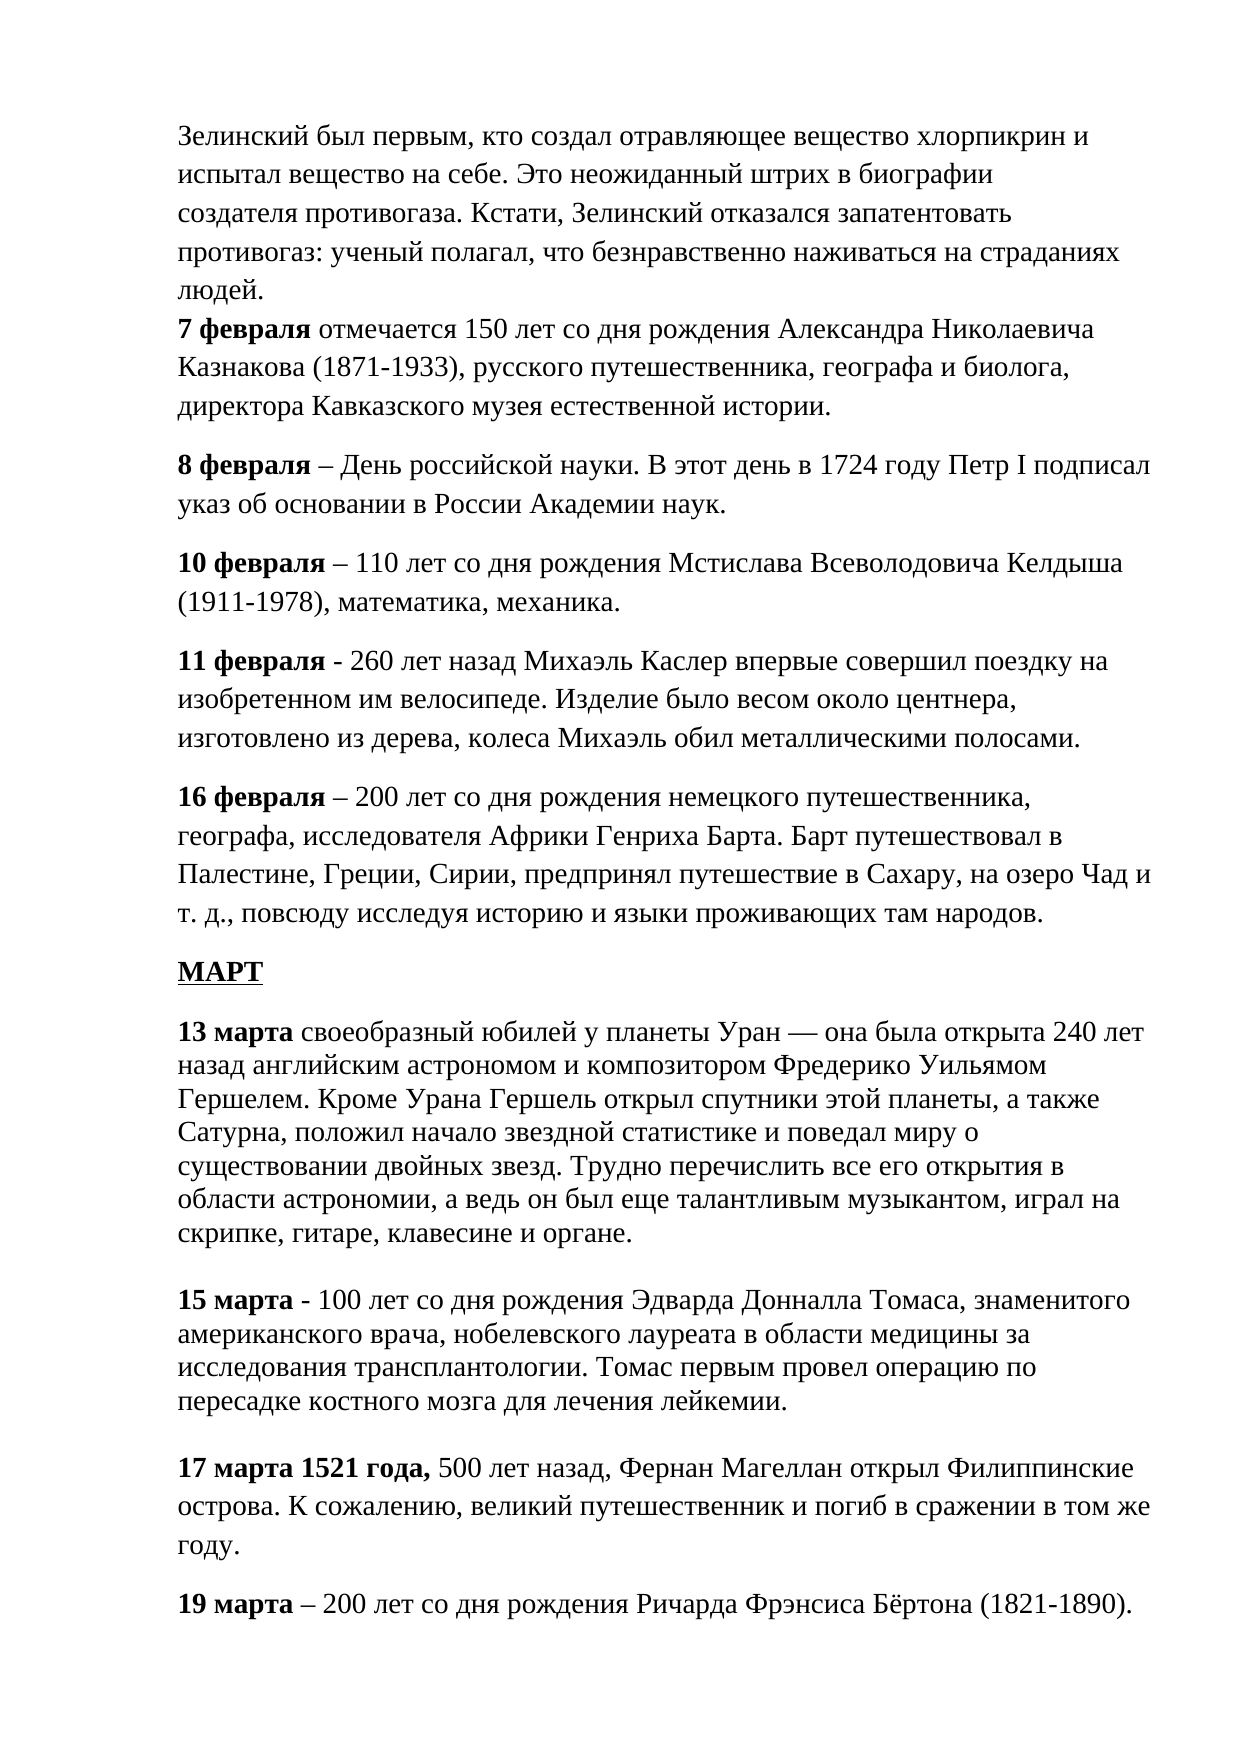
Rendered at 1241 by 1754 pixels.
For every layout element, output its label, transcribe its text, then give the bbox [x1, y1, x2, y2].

text 13 марта своеобразный юбилей у планеты Уран — она была открыта 240 лет назад английским астрономом и композитором Фредерико Уильямом Гершелем. Кроме Урана Гершель открыл спутники этой планеты, а также Сатурна, положил начало звездной статистике и поведал миру о существовании двойных звезд. Трудно перечислить все его открытия в области астрономии, а ведь он был еще талантливым музыкантом, играл на [177, 1014, 1152, 1215]
text 7 февраля отмечается 150 лет со дня рождения Александра Николаевича Казнакова (1871-1933), русского путешественника, географа и биолога, директора Кавказского музея естественной истории. [177, 311, 1152, 421]
text 10 февраля – 110 лет со дня рождения Мстислава Всеволодовича Келдыша (1911-1978), математика, механика. [177, 545, 1152, 617]
text 19 марта – 200 лет со дня рождения Ричарда Фрэнсиса Бёртона (1821-1890). [177, 1586, 1152, 1620]
text 17 марта 1521 года, 500 лет назад, Фернан Магеллан открыл Филиппинские острова. К сожалению, великий путешественник и погиб в сражении в том же году. [177, 1450, 1152, 1561]
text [177, 118, 1152, 190]
text 11 февраля - 260 лет назад Михаэль Каслер впервые совершил поездку на изобретенном им велосипеде. Изделие было весом около центнера, изготовлено из дерева, колеса Михаэль обил металлическими полосами. [177, 643, 1152, 754]
text 16 февраля – 200 лет со дня рождения немецкого путешественника, географа, исследователя Африки Генриха Барта. Барт путешествовал в Палестине, Греции, Сирии, предпринял путешествие в Сахару, на озеро Чад и т. д., повсюду исследуя историю и языки проживающих там народов. [177, 779, 1152, 929]
text 8 февраля – День российской науки. В этот день в 1724 году Петр I подписал указ об основании в России Академии наук. [177, 447, 1152, 519]
text американского врача, нобелевского лауреата в области медицины за исследования трансплантологии. Томас первым провел операцию по пересадке костного мозга для лечения лейкемии. [177, 1316, 1152, 1416]
text МАРТ [177, 954, 1152, 988]
text создателя противогаза. Кстати, Зелинский отказался запатентовать противогаз: ученый полагал, что безнравственно наживаться на страданиях людей. [177, 195, 1152, 306]
text 15 марта - 100 лет со дня рождения Эдварда Донналла Томаса, знаменитого [177, 1282, 1152, 1316]
text скрипке, гитаре, клавесине и органе. [177, 1215, 1152, 1249]
